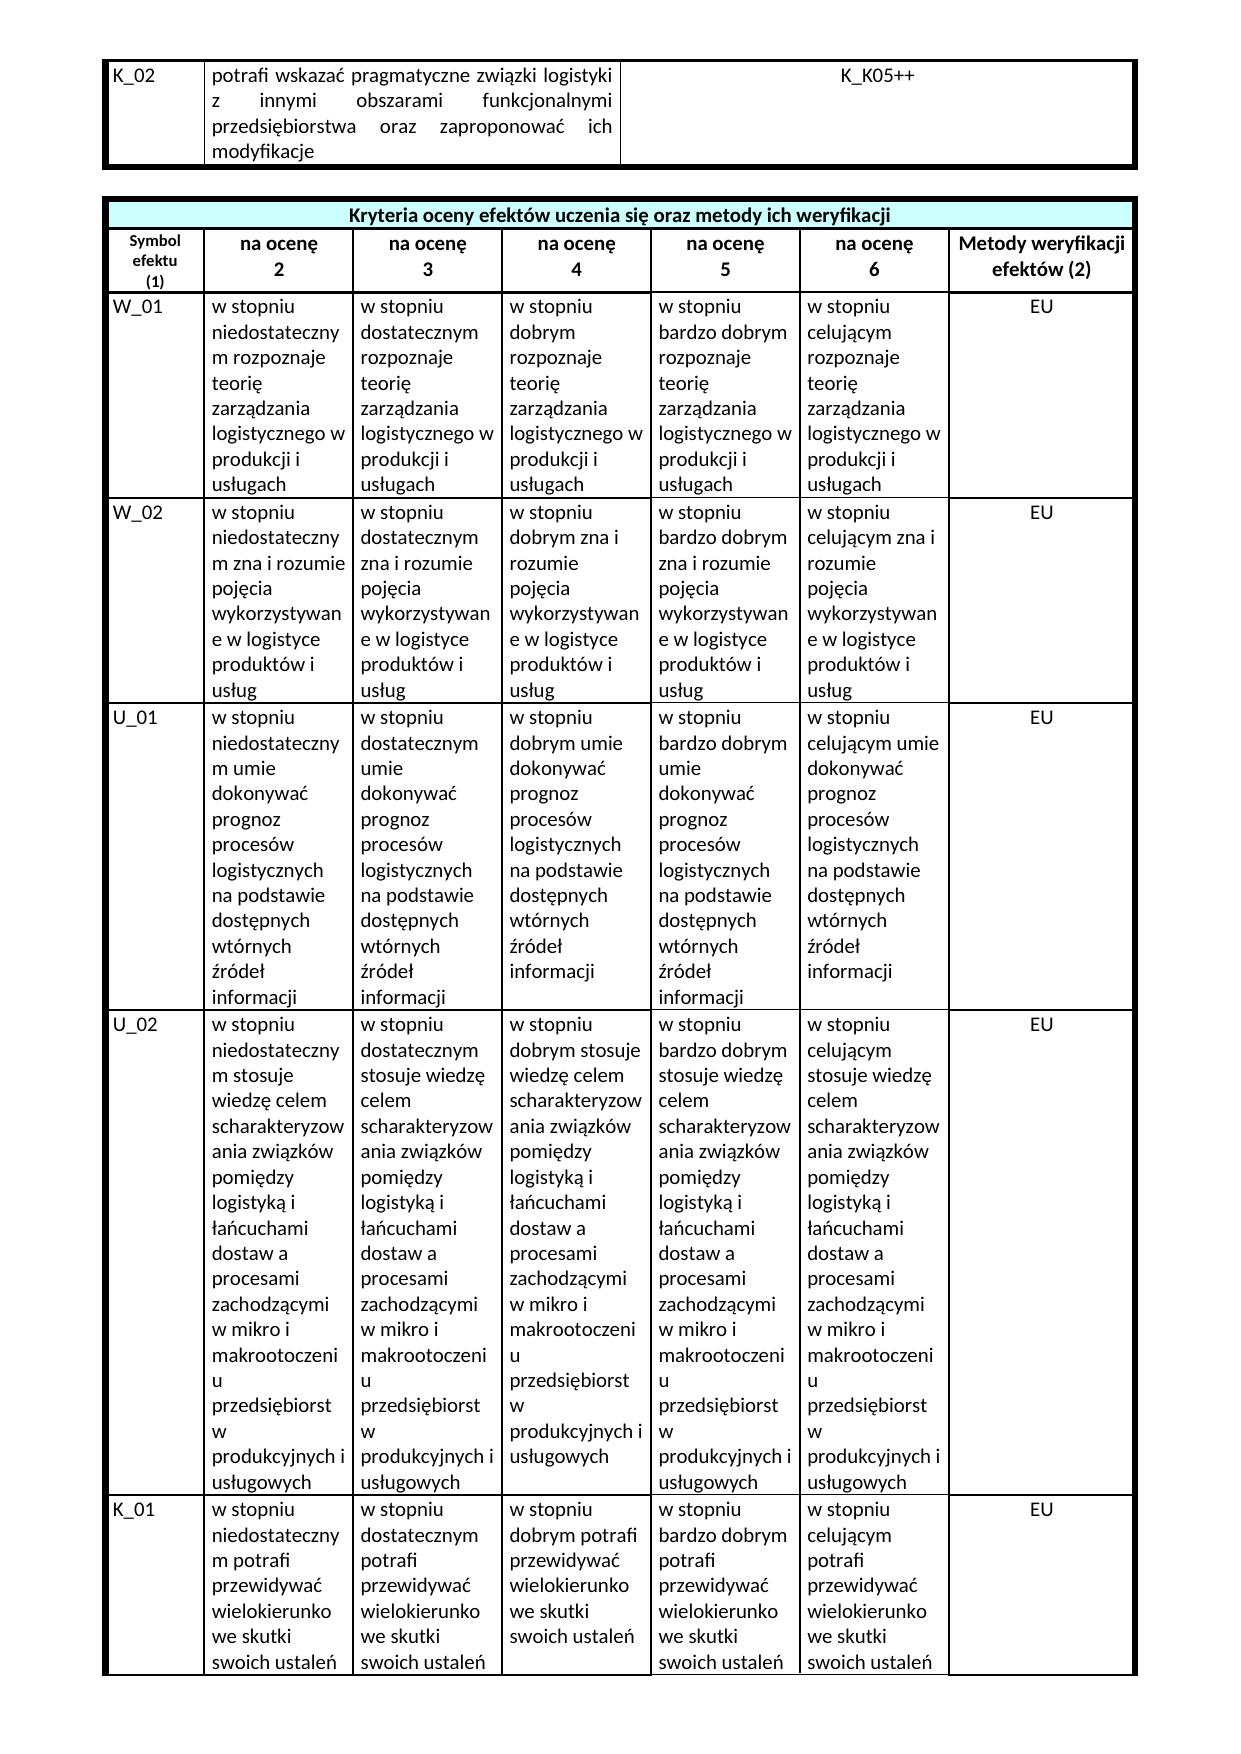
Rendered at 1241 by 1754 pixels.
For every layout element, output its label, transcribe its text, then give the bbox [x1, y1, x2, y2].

table_cell na ocenę 5 [652, 230, 799, 291]
table_cell w stopniu celującym umie dokonywać prognoz procesów logistycznych na podstawie dostępnych wtórnych źródeł informacji [801, 703, 948, 1009]
table_cell w stopniu celującym rozpoznaje teorię zarządzania logistycznego w produkcji i usługach [801, 293, 948, 497]
table_cell na ocenę 2 [205, 230, 352, 291]
table_cell Symbol efektu (1) [109, 230, 203, 291]
table_cell w stopniu celującym potrafi przewidywać wielokierunkowe skutki swoich ustaleń [800, 1495, 948, 1674]
table_cell W_02 [109, 499, 203, 702]
table_cell w stopniu dostatecznym rozpoznaje teorię zarządzania logistycznego w produkcji i usługach [354, 294, 501, 497]
table_cell w stopniu bardzo dobrym rozpoznaje teorię zarządzania logistycznego w produkcji i usługach [652, 293, 799, 497]
table_cell potrafi wskazać pragmatyczne związki logistyki z innymi obszarami funkcjonalnymi przedsiębiorstwa oraz zaproponować ich modyfikacje [205, 62, 620, 164]
table_cell w stopniu dobrym rozpoznaje teorię zarządzania logistycznego w produkcji i usługach [503, 294, 650, 497]
table_header Kryteria oceny efektów uczenia się oraz metody ich weryfikacji [109, 202, 1132, 227]
table_cell U_02 [109, 1011, 203, 1494]
table_cell na ocenę 6 [801, 230, 948, 291]
table_cell w stopniu niedostatecznym potrafi przewidywać wielokierunkowe skutki swoich ustaleń [205, 1496, 352, 1674]
table_cell EU [950, 1011, 1132, 1494]
table_cell EU [950, 294, 1132, 497]
table_cell w stopniu dostatecznym stosuje wiedzę celem scharakteryzowania związków pomiędzy logistyką i łańcuchami dostaw a procesami zachodzącymi w mikro i makrootoczeniu przedsiębiorstw produkcyjnych i usługowych [354, 1011, 501, 1494]
table_cell w stopniu bardzo dobrym zna i rozumie pojęcia wykorzystywane w logistyce produktów i usług [652, 498, 799, 702]
table_cell w stopniu bardzo dobrym umie dokonywać prognoz procesów logistycznych na podstawie dostępnych wtórnych źródeł informacji [652, 703, 799, 1009]
table_cell na ocenę 3 [354, 230, 501, 291]
table_cell w stopniu dobrym umie dokonywać prognoz procesów logistycznych na podstawie dostępnych wtórnych źródeł informacji [503, 704, 650, 1009]
table_cell W_01 [109, 294, 203, 497]
table_cell EU [950, 704, 1132, 1009]
table_cell w stopniu dobrym zna i rozumie pojęcia wykorzystywane w logistyce produktów i usług [503, 499, 650, 702]
table_cell Metody weryfikacji efektów (2) [950, 230, 1132, 291]
table_cell w stopniu celującym stosuje wiedzę celem scharakteryzowania związków pomiędzy logistyką i łańcuchami dostaw a procesami zachodzącymi w mikro i makrootoczeniu przedsiębiorstw produkcyjnych i usługowych [801, 1010, 948, 1494]
table_cell EU [950, 1496, 1132, 1674]
table_cell K_02 [109, 62, 204, 164]
table_cell w stopniu dobrym potrafi przewidywać wielokierunkowe skutki swoich ustaleń [503, 1496, 650, 1674]
table_cell w stopniu bardzo dobrym stosuje wiedzę celem scharakteryzowania związków pomiędzy logistyką i łańcuchami dostaw a procesami zachodzącymi w mikro i makrootoczeniu przedsiębiorstw produkcyjnych i usługowych [652, 1010, 799, 1494]
table_cell K_K05++ [621, 62, 1132, 164]
table_cell w stopniu dostatecznym zna i rozumie pojęcia wykorzystywane w logistyce produktów i usług [354, 499, 501, 702]
table_cell U_01 [109, 704, 203, 1009]
table_cell w stopniu niedostatecznym zna i rozumie pojęcia wykorzystywane w logistyce produktów i usług [205, 499, 352, 702]
table_cell w stopniu dobrym stosuje wiedzę celem scharakteryzowania związków pomiędzy logistyką i łańcuchami dostaw a procesami zachodzącymi w mikro i makrootoczeniu przedsiębiorstw produkcyjnych i usługowych [503, 1011, 650, 1494]
table_cell w stopniu bardzo dobrym potrafi przewidywać wielokierunkowe skutki swoich ustaleń [652, 1495, 800, 1674]
table_cell K_01 [109, 1496, 203, 1674]
table_cell na ocenę 4 [503, 230, 650, 291]
table_cell w stopniu niedostatecznym stosuje wiedzę celem scharakteryzowania związków pomiędzy logistyką i łańcuchami dostaw a procesami zachodzącymi w mikro i makrootoczeniu przedsiębiorstw produkcyjnych i usługowych [205, 1011, 352, 1494]
table_cell w stopniu niedostatecznym umie dokonywać prognoz procesów logistycznych na podstawie dostępnych wtórnych źródeł informacji [205, 704, 352, 1009]
table_cell w stopniu celującym zna i rozumie pojęcia wykorzystywane w logistyce produktów i usług [801, 498, 948, 702]
table_cell w stopniu dostatecznym potrafi przewidywać wielokierunkowe skutki swoich ustaleń [354, 1496, 501, 1674]
table_cell EU [950, 499, 1132, 702]
table_cell w stopniu niedostatecznym rozpoznaje teorię zarządzania logistycznego w produkcji i usługach [205, 294, 352, 497]
table_cell w stopniu dostatecznym umie dokonywać prognoz procesów logistycznych na podstawie dostępnych wtórnych źródeł informacji [354, 704, 501, 1009]
